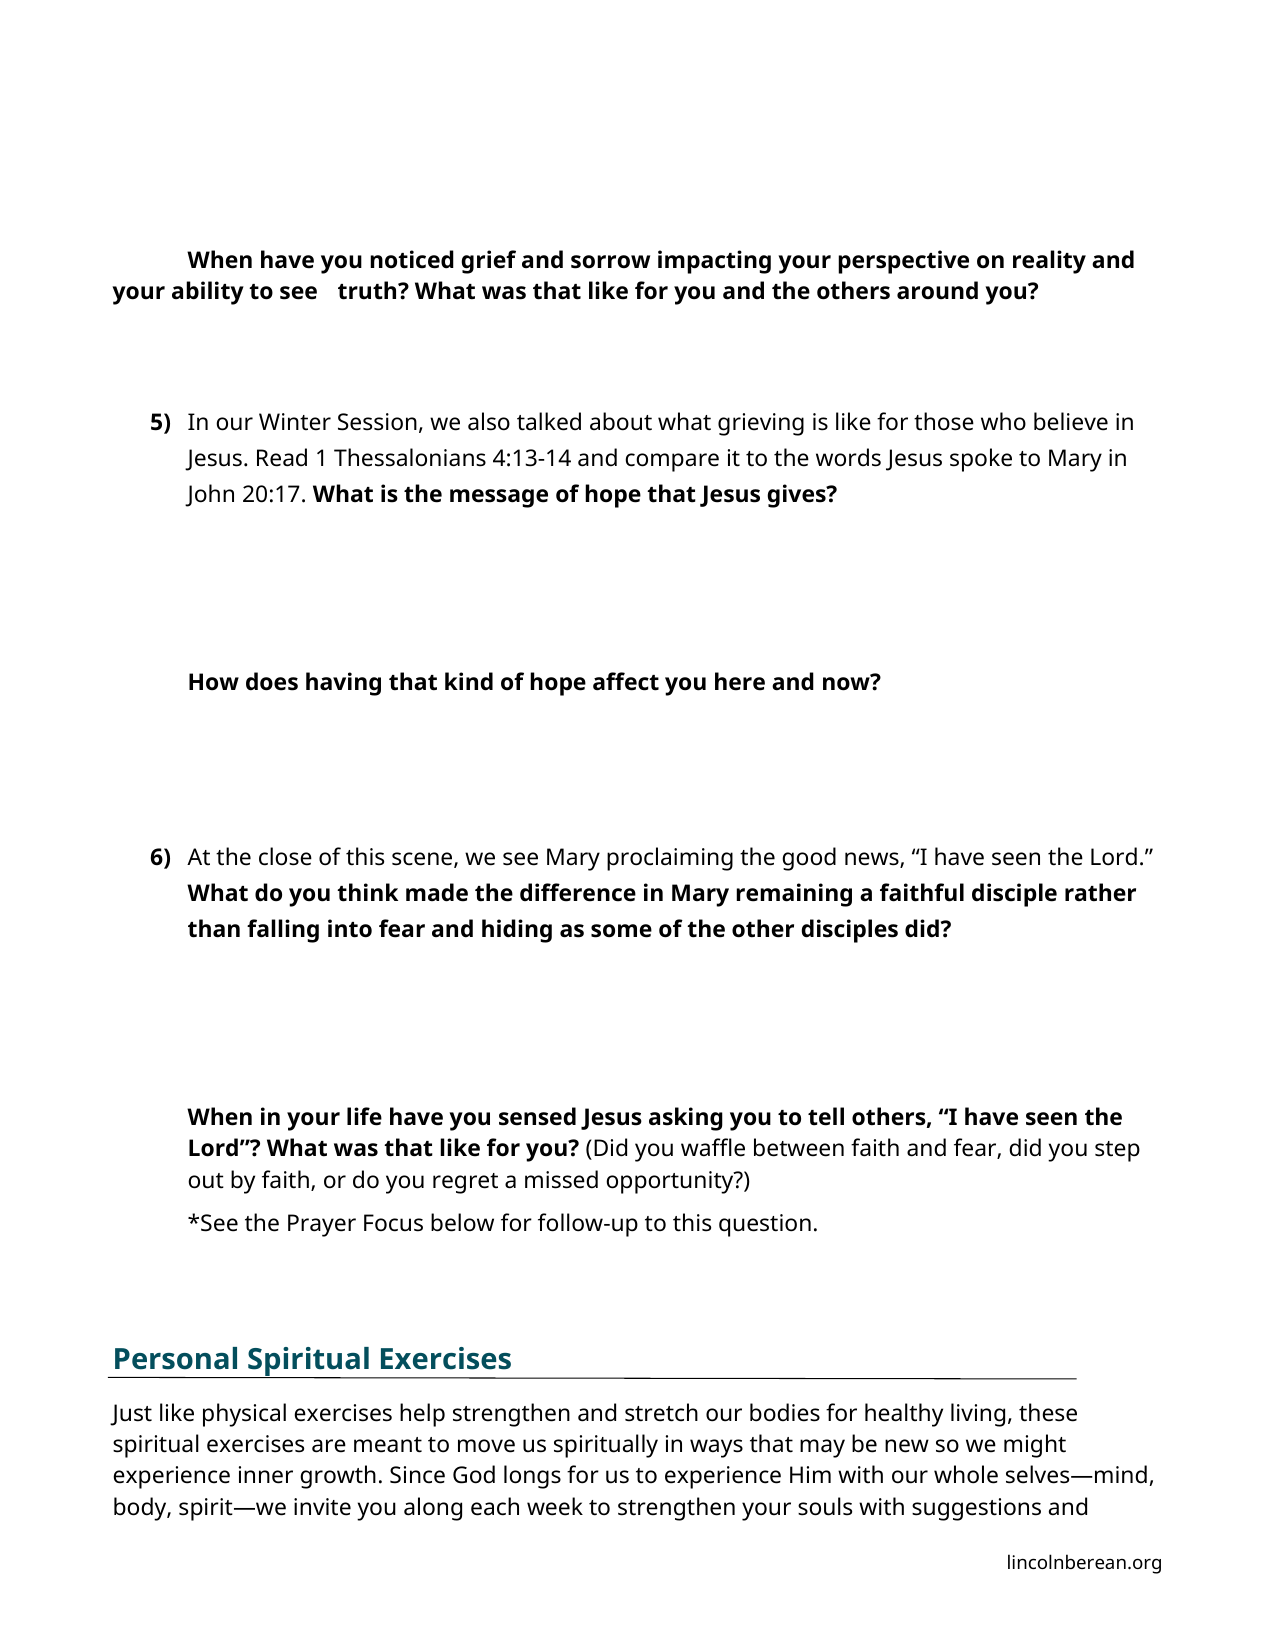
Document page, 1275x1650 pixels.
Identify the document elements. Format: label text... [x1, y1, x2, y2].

list In our Winter Session, we also talked about what grieving is like for those who believe in Jesus. Read 1 Thessalonians 4:13-14 and compare it to the words Jesus spoke to Mary in John 20:17. What is the message of hope that Jesus gives? [150, 406, 1162, 509]
text When have you noticed grief and sorrow impacting your perspective on reality and your ability to see truth? What was that like for you and the others around you? [112, 244, 1162, 306]
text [112, 1397, 1162, 1522]
text Personal Spiritual Exercises [112, 1338, 1162, 1378]
list At the close of this scene, we see Mary proclaiming the good news, “I have seen the Lord.” What do you think made the difference in Mary remaining a faithful disciple rather than falling into fear and hiding as some of the other disciples did? [150, 841, 1162, 944]
text When in your life have you sensed Jesus asking you to tell others, “I have seen the Lord”? What was that like for you? (Did you waffle between faith and fear, did you step out by faith, or do you regret a missed opportunity?) [187, 1101, 1162, 1195]
text How does having that kind of hope affect you here and now? [187, 666, 1162, 697]
text *See the Prayer Focus below for follow-up to this question. [187, 1207, 1162, 1238]
